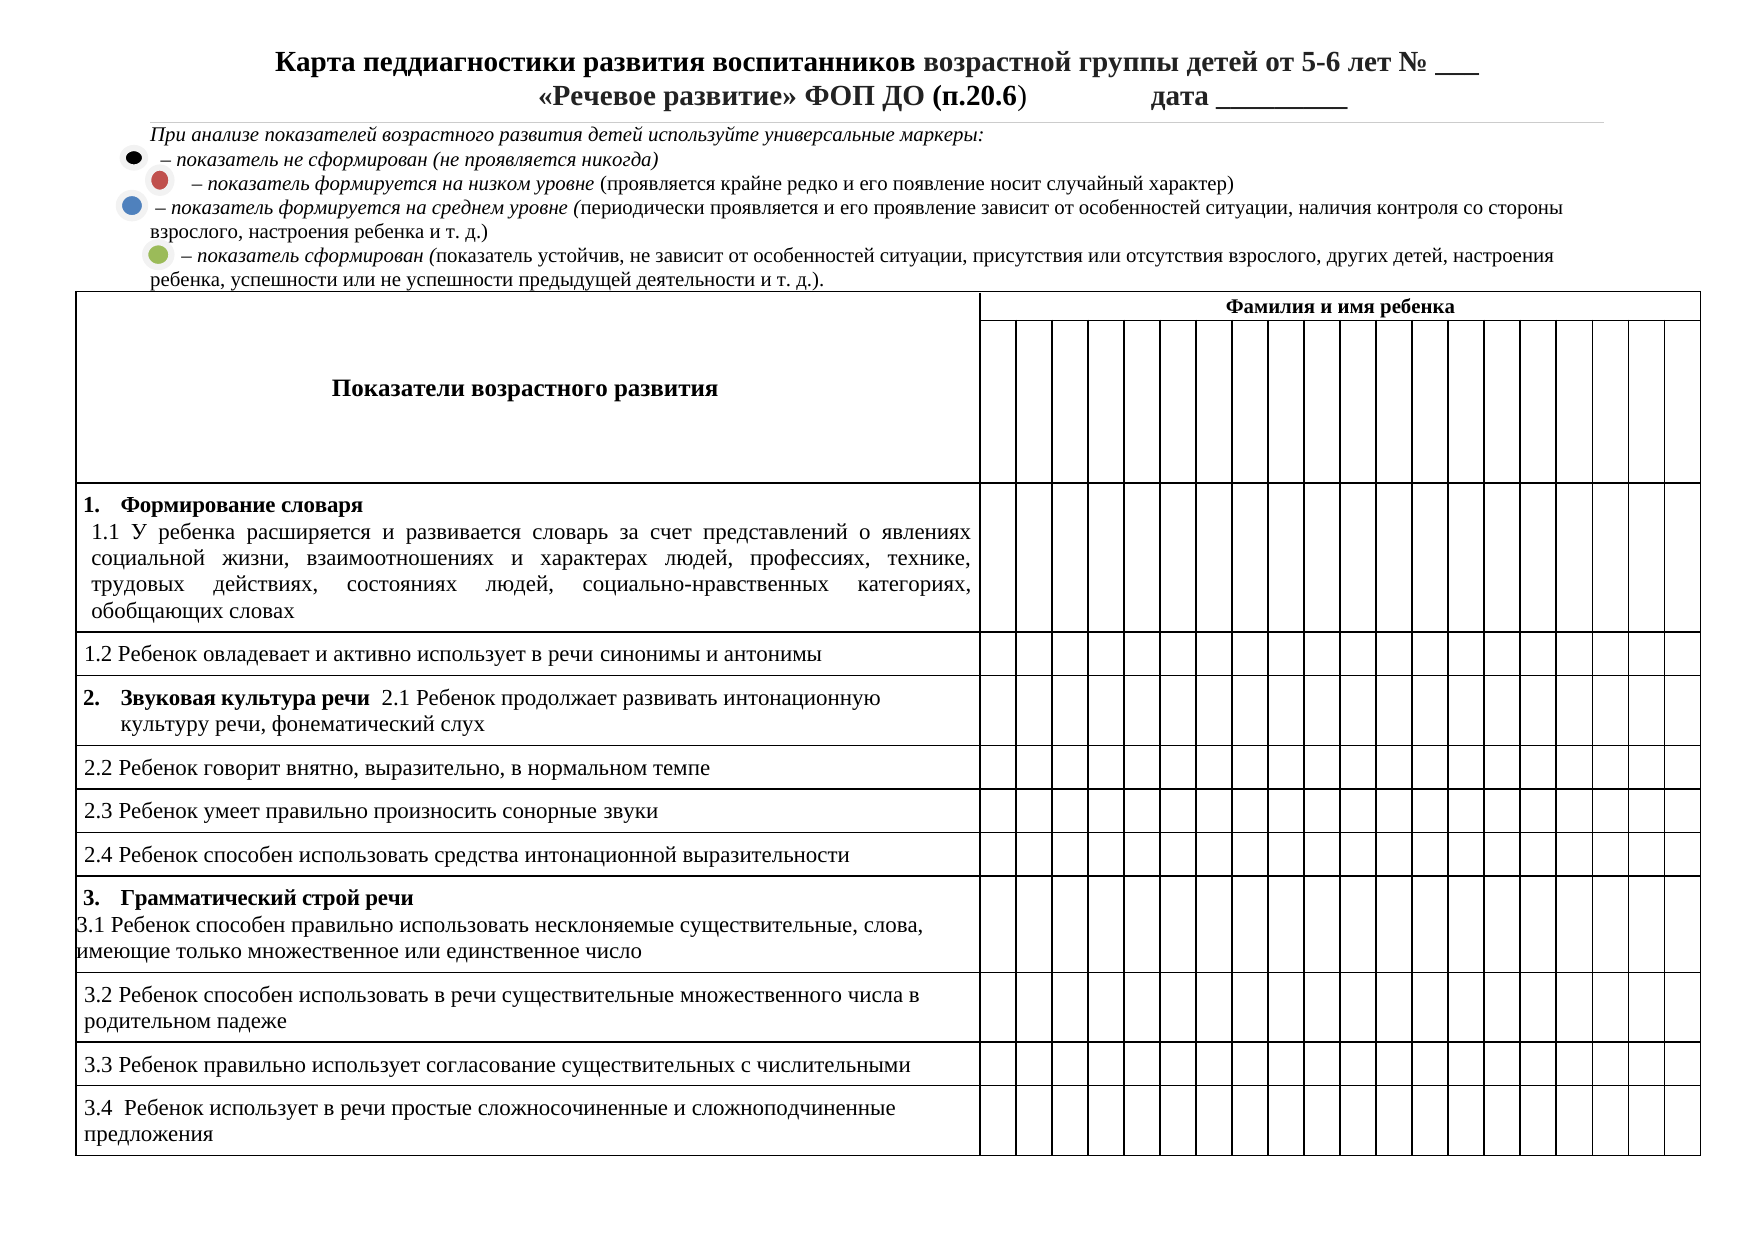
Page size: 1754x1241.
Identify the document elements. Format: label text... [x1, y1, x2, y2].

table_cell [1161, 633, 1195, 674]
table_cell [1269, 1086, 1303, 1155]
table_cell [1233, 484, 1267, 631]
table_cell [1233, 1043, 1267, 1085]
table_cell [1197, 484, 1231, 631]
table_cell [1521, 877, 1555, 971]
table_cell [1233, 321, 1267, 482]
table_cell [1341, 484, 1375, 631]
table_cell [1305, 833, 1339, 875]
table_cell [1341, 746, 1375, 788]
table_cell [1449, 973, 1483, 1041]
table_cell [1557, 790, 1592, 832]
table_cell [1341, 833, 1375, 875]
text «Речевое развитие» ФОП ДО (п.20.6) дата _________ [150, 78, 1604, 122]
table_cell [1629, 484, 1664, 631]
table_cell [1305, 877, 1339, 971]
table_cell [1557, 484, 1592, 631]
text При анализе показателей возрастного развития детей используйте универсальные маркеры: [150, 123, 1604, 146]
table_cell [1557, 1043, 1592, 1085]
table_cell [1485, 746, 1519, 788]
table_cell [1089, 1086, 1123, 1155]
table_cell [1377, 633, 1411, 674]
table_cell [1161, 1043, 1195, 1085]
table_cell [1557, 746, 1592, 788]
table_cell [1377, 790, 1411, 832]
table_cell [1341, 790, 1375, 832]
table_cell [1413, 321, 1447, 482]
table_cell [1089, 633, 1123, 674]
table_cell [1269, 746, 1303, 788]
table_cell [981, 633, 1015, 674]
table_cell [1053, 1043, 1087, 1085]
table_cell [1053, 484, 1087, 631]
table_cell [1017, 633, 1051, 674]
table_cell [1377, 1086, 1411, 1155]
table_cell [1413, 1086, 1447, 1155]
table_cell [1665, 877, 1700, 971]
table_cell 2.4 Ребенок способен использовать средства интонационной выразительности [77, 833, 979, 875]
table_cell [1593, 1086, 1628, 1155]
table_cell 1.2 Ребенок овладевает и активно использует в речи синонимы и антонимы [77, 633, 979, 674]
table_cell [1665, 1086, 1700, 1155]
table_cell [1233, 1086, 1267, 1155]
table_cell [1125, 484, 1159, 631]
table_cell [1521, 484, 1555, 631]
table_cell [1521, 746, 1555, 788]
text Карта педдиагностики развития воспитанников возрастной группы детей от 5-6 лет № ___ [150, 44, 1604, 78]
table_cell [1485, 973, 1519, 1041]
table_cell [1557, 1086, 1592, 1155]
table_cell [1521, 1086, 1555, 1155]
table_cell [1593, 746, 1628, 788]
table_cell [1557, 973, 1592, 1041]
table_cell [1269, 877, 1303, 971]
table_cell [1233, 877, 1267, 971]
table_cell [1521, 321, 1555, 482]
table_cell [1413, 790, 1447, 832]
table_cell [1665, 973, 1700, 1041]
table_cell [1197, 1086, 1231, 1155]
table_cell [1197, 833, 1231, 875]
table_cell [1341, 973, 1375, 1041]
table_cell [1449, 877, 1483, 971]
table_cell [1269, 484, 1303, 631]
table_cell [1485, 1086, 1519, 1155]
table_cell [1053, 633, 1087, 674]
table_cell [1233, 833, 1267, 875]
table_cell [1485, 321, 1519, 482]
table_cell [1557, 633, 1592, 674]
table_cell [1269, 833, 1303, 875]
table_cell [1665, 1043, 1700, 1085]
table_cell [1125, 1086, 1159, 1155]
table_cell [1233, 790, 1267, 832]
table_cell [1161, 321, 1195, 482]
table_cell [1341, 1043, 1375, 1085]
table_cell [1269, 1043, 1303, 1085]
table_cell [1161, 833, 1195, 875]
table_cell [1413, 484, 1447, 631]
table_cell [1449, 676, 1483, 744]
table_cell [1665, 633, 1700, 674]
table_cell [1053, 1086, 1087, 1155]
table_cell [1521, 633, 1555, 674]
table_cell [981, 321, 1015, 482]
table_cell [1089, 484, 1123, 631]
table_cell [1305, 973, 1339, 1041]
table_cell [1377, 484, 1411, 631]
table_cell Звуковая культура речи 2.1 Ребенок продолжает развивать интонационную культуру речи, фонематический слух [77, 676, 979, 744]
table_cell [1053, 877, 1087, 971]
table_cell 2.3 Ребенок умеет правильно произносить сонорные звуки [77, 790, 979, 832]
table_cell [1053, 790, 1087, 832]
table_cell [1593, 633, 1628, 674]
table_cell [1089, 321, 1123, 482]
table_cell [981, 833, 1015, 875]
table_cell [1197, 746, 1231, 788]
table_cell [1485, 1043, 1519, 1085]
table_cell Формирование словаря 1.1 У ребенка расширяется и развивается словарь за счет представлений о явлениях социальной жизни, взаимоотношениях и характерах людей, профессиях, технике, трудовых действиях, состояниях людей, социально-нравственных категориях, обобщающих словах [77, 484, 979, 631]
table_header Показатели возрастного развития [77, 292, 980, 482]
table_cell [1233, 973, 1267, 1041]
table_cell [1485, 633, 1519, 674]
table_cell [1593, 877, 1628, 971]
table_cell [1341, 321, 1375, 482]
table_cell [1269, 676, 1303, 744]
table_cell [1377, 321, 1411, 482]
table_cell [1269, 790, 1303, 832]
table_cell [1593, 484, 1628, 631]
table_cell [1449, 633, 1483, 674]
table_cell [1593, 676, 1628, 744]
table_cell [1269, 633, 1303, 674]
table_cell [981, 973, 1015, 1041]
table_cell [1485, 790, 1519, 832]
table_cell [1197, 633, 1231, 674]
table_cell 3.4 Ребенок использует в речи простые сложносочиненные и сложноподчиненные предложения [77, 1086, 979, 1155]
table_cell [1017, 877, 1051, 971]
table_cell [1269, 973, 1303, 1041]
table_cell [1341, 1086, 1375, 1155]
table_cell [1341, 877, 1375, 971]
table_cell [1485, 676, 1519, 744]
table_cell Грамматический строй речи 3.1 Ребенок способен правильно использовать несклоняемые существительные, слова, имеющие только множественное или единственное число [77, 877, 979, 971]
table_cell [1449, 1043, 1483, 1085]
table_cell [1089, 833, 1123, 875]
table_cell 2.2 Ребенок говорит внятно, выразительно, в нормальном темпе [77, 746, 979, 788]
table_cell [1125, 321, 1159, 482]
table_cell [1125, 973, 1159, 1041]
table_cell [1521, 790, 1555, 832]
table_cell [1053, 746, 1087, 788]
table_cell [1629, 833, 1664, 875]
table_cell [1593, 1043, 1628, 1085]
table_cell [1125, 633, 1159, 674]
table_cell [1233, 676, 1267, 744]
table_cell [1269, 321, 1303, 482]
table_cell [1413, 973, 1447, 1041]
table_cell [1305, 321, 1339, 482]
table_cell [1341, 633, 1375, 674]
table_cell [1017, 833, 1051, 875]
table_cell [1665, 484, 1700, 631]
table_cell [1161, 1086, 1195, 1155]
table_cell [1017, 790, 1051, 832]
table_cell [981, 676, 1015, 744]
table_cell [1449, 484, 1483, 631]
table_cell 3.2 Ребенок способен использовать в речи существительные множественного числа в родительном падеже [77, 973, 979, 1041]
text – показатель формируется на среднем уровне (периодически проявляется и его проявление зависит от особенностей ситуации, наличия контроля со стороны взрослого, настроения ребенка и т. д.) [150, 194, 1604, 243]
table_cell 3.3 Ребенок правильно использует согласование существительных с числительными [77, 1043, 979, 1085]
table_cell [1665, 321, 1700, 482]
table_cell [1449, 1086, 1483, 1155]
table_cell [1305, 1086, 1339, 1155]
table_cell [1521, 973, 1555, 1041]
table_cell [1449, 321, 1483, 482]
table_header Фамилия и имя ребенка [981, 292, 1700, 319]
table_cell [1629, 877, 1664, 971]
table_cell [1089, 973, 1123, 1041]
text – показатель не сформирован (не проявляется никогда) [150, 146, 1604, 171]
table_cell [981, 1086, 1015, 1155]
table_cell [1377, 1043, 1411, 1085]
table_cell [1305, 790, 1339, 832]
table_cell [1053, 321, 1087, 482]
table_cell [1341, 676, 1375, 744]
table_cell [1053, 833, 1087, 875]
table_cell [1161, 790, 1195, 832]
table_cell [1377, 973, 1411, 1041]
table_cell [1665, 746, 1700, 788]
table_cell [1053, 973, 1087, 1041]
table_cell [1305, 746, 1339, 788]
text – показатель сформирован (показатель устойчив, не зависит от особенностей ситуации, присутствия или отсутствия взрослого, других детей, настроения ребенка, успешности или не успешности предыдущей деятельности и т. д.). [150, 243, 1604, 291]
table_cell [1449, 833, 1483, 875]
table_cell [1017, 1086, 1051, 1155]
table_cell [1089, 877, 1123, 971]
table_cell [1377, 676, 1411, 744]
table_cell [1305, 633, 1339, 674]
table_cell [1125, 877, 1159, 971]
table_cell [1017, 321, 1051, 482]
table_cell [1305, 676, 1339, 744]
table_cell [1521, 1043, 1555, 1085]
table_cell [1629, 746, 1664, 788]
table_cell [981, 484, 1015, 631]
table_cell [1485, 833, 1519, 875]
table_cell [1557, 321, 1592, 482]
table_cell [1125, 833, 1159, 875]
table_cell [1629, 1043, 1664, 1085]
table_cell [1629, 973, 1664, 1041]
table_cell [1161, 484, 1195, 631]
table_cell [1089, 790, 1123, 832]
table_cell [1413, 833, 1447, 875]
table_cell [1053, 676, 1087, 744]
table_cell [1017, 973, 1051, 1041]
table_cell [1377, 877, 1411, 971]
table_cell [981, 877, 1015, 971]
table_cell [1413, 877, 1447, 971]
table_cell [981, 790, 1015, 832]
table_cell [1485, 877, 1519, 971]
table_cell [1665, 833, 1700, 875]
table_cell [1377, 833, 1411, 875]
table_cell [1233, 746, 1267, 788]
table_cell [1629, 321, 1664, 482]
table_cell [1017, 746, 1051, 788]
table_cell [1197, 790, 1231, 832]
table_cell [1089, 1043, 1123, 1085]
table_cell [1413, 1043, 1447, 1085]
table_cell [1629, 676, 1664, 744]
text – показатель формируется на низком уровне (проявляется крайне редко и его появление носит случайный характер) [169, 171, 1604, 194]
table_cell [1521, 676, 1555, 744]
table_cell [1197, 676, 1231, 744]
table_cell [1629, 790, 1664, 832]
table_cell [1161, 973, 1195, 1041]
table_cell [1593, 833, 1628, 875]
table_cell [1161, 746, 1195, 788]
table_cell [1485, 484, 1519, 631]
table_cell [1377, 746, 1411, 788]
table_cell [1557, 833, 1592, 875]
table_cell [1017, 676, 1051, 744]
table_cell [1161, 676, 1195, 744]
table_cell [1125, 676, 1159, 744]
table_cell [1593, 973, 1628, 1041]
table_cell [1557, 676, 1592, 744]
table_cell [1125, 790, 1159, 832]
table_cell [1557, 877, 1592, 971]
table_cell [1197, 877, 1231, 971]
table_cell [1305, 1043, 1339, 1085]
table_cell [1521, 833, 1555, 875]
table_cell [1665, 676, 1700, 744]
table_cell [1413, 633, 1447, 674]
table_cell [1593, 321, 1628, 482]
table_cell [981, 1043, 1015, 1085]
table_cell [1197, 973, 1231, 1041]
table_cell [1125, 746, 1159, 788]
table_cell [1449, 746, 1483, 788]
table_cell [1449, 790, 1483, 832]
table_cell [1197, 1043, 1231, 1085]
table_cell [1089, 676, 1123, 744]
table_cell [1089, 746, 1123, 788]
table_cell [1629, 633, 1664, 674]
table_cell [1629, 1086, 1664, 1155]
table_cell [1125, 1043, 1159, 1085]
table_cell [1413, 676, 1447, 744]
table_cell [1233, 633, 1267, 674]
table_cell [981, 746, 1015, 788]
table_cell [1593, 790, 1628, 832]
table_cell [1017, 484, 1051, 631]
table_cell [1305, 484, 1339, 631]
table_cell [1413, 746, 1447, 788]
table_cell [1161, 877, 1195, 971]
table_cell [1665, 790, 1700, 832]
table_cell [1197, 321, 1231, 482]
table_cell [1017, 1043, 1051, 1085]
